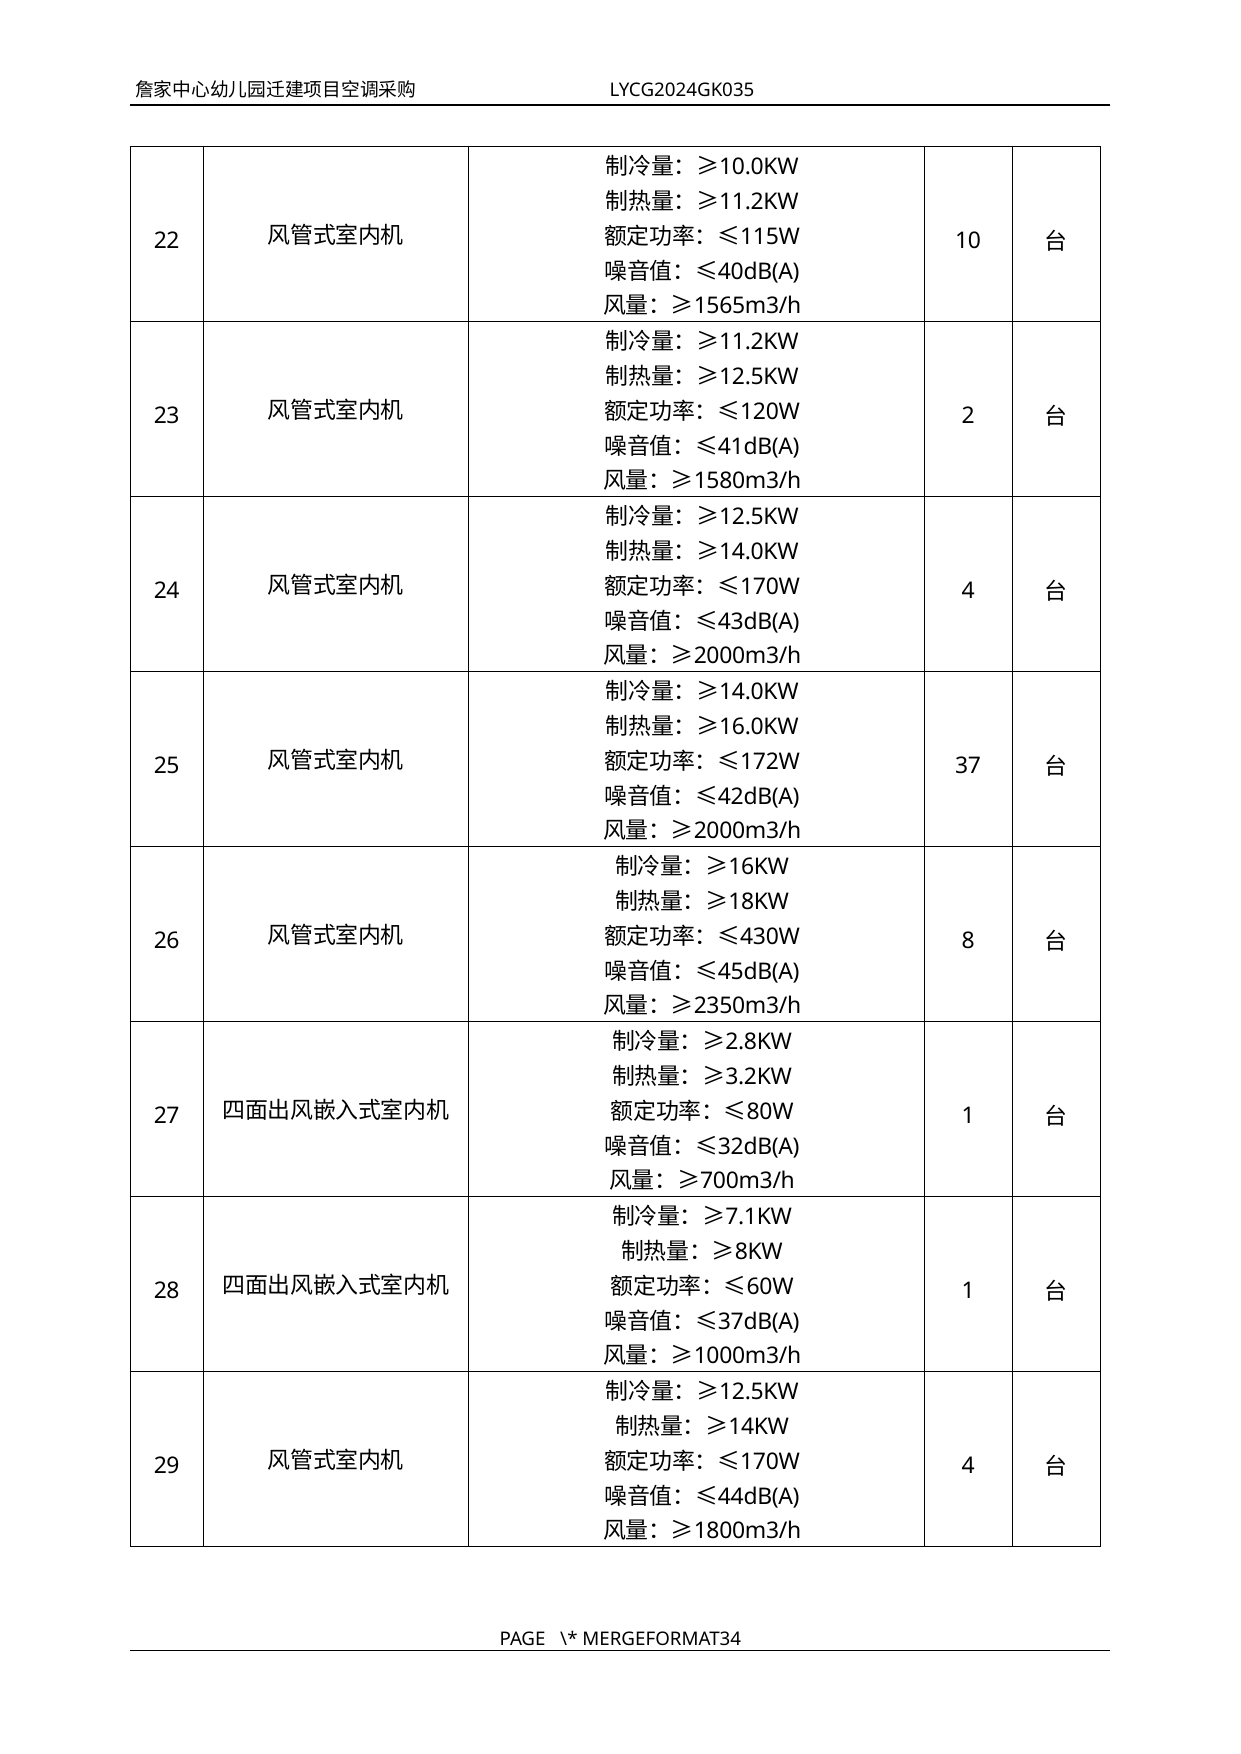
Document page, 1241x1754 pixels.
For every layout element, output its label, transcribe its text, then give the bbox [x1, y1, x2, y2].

table_cell 台 [1013, 1022, 1100, 1196]
table_cell 制冷量：≥2.8KW 制热量：≥3.2KW 额定功率：≤80W 噪音值：≤32dB(A) 风量：≥700m3/h [469, 1022, 924, 1196]
table_cell 台 [1013, 497, 1100, 671]
table_cell 四面出风嵌入式室内机 [204, 1197, 468, 1371]
table_cell 台 [1013, 847, 1100, 1021]
table_cell 台 [1013, 1372, 1100, 1546]
table_cell 风管式室内机 [204, 1372, 468, 1546]
table_cell 台 [1013, 147, 1100, 321]
table_cell 8 [925, 847, 1012, 1021]
table_cell 风管式室内机 [204, 847, 468, 1021]
table_cell 25 [131, 672, 203, 846]
table_cell 22 [131, 147, 203, 321]
table_cell 台 [1013, 322, 1100, 496]
table_cell 29 [131, 1372, 203, 1546]
table_cell 风管式室内机 [204, 672, 468, 846]
table_cell 37 [925, 672, 1012, 846]
table_cell 24 [131, 497, 203, 671]
table_cell 风管式室内机 [204, 147, 468, 321]
table_cell 制冷量：≥16KW 制热量：≥18KW 额定功率：≤430W 噪音值：≤45dB(A) 风量：≥2350m3/h [469, 847, 924, 1021]
table_cell 23 [131, 322, 203, 496]
table_cell 4 [925, 1372, 1012, 1546]
table_cell 1 [925, 1197, 1012, 1371]
table_cell 10 [925, 147, 1012, 321]
table_cell 风管式室内机 [204, 497, 468, 671]
table_cell 台 [1013, 672, 1100, 846]
table_cell 27 [131, 1022, 203, 1196]
table_cell 制冷量：≥14.0KW 制热量：≥16.0KW 额定功率：≤172W 噪音值：≤42dB(A) 风量：≥2000m3/h [469, 672, 924, 846]
table_cell 台 [1013, 1197, 1100, 1371]
table_cell 风管式室内机 [204, 322, 468, 496]
table_cell 2 [925, 322, 1012, 496]
table_cell 28 [131, 1197, 203, 1371]
table_cell 4 [925, 497, 1012, 671]
table_cell 1 [925, 1022, 1012, 1196]
table_cell 制冷量：≥12.5KW 制热量：≥14.0KW 额定功率：≤170W 噪音值：≤43dB(A) 风量：≥2000m3/h [469, 497, 924, 671]
table_cell 制冷量：≥10.0KW 制热量：≥11.2KW 额定功率：≤115W 噪音值：≤40dB(A) 风量：≥1565m3/h [469, 147, 924, 321]
table_cell 制冷量：≥7.1KW 制热量：≥8KW 额定功率：≤60W 噪音值：≤37dB(A) 风量：≥1000m3/h [469, 1197, 924, 1371]
table_cell 制冷量：≥12.5KW 制热量：≥14KW 额定功率：≤170W 噪音值：≤44dB(A) 风量：≥1800m3/h [469, 1372, 924, 1546]
table_cell 四面出风嵌入式室内机 [204, 1022, 468, 1196]
table_cell 26 [131, 847, 203, 1021]
table_cell 制冷量：≥11.2KW 制热量：≥12.5KW 额定功率：≤120W 噪音值：≤41dB(A) 风量：≥1580m3/h [469, 322, 924, 496]
